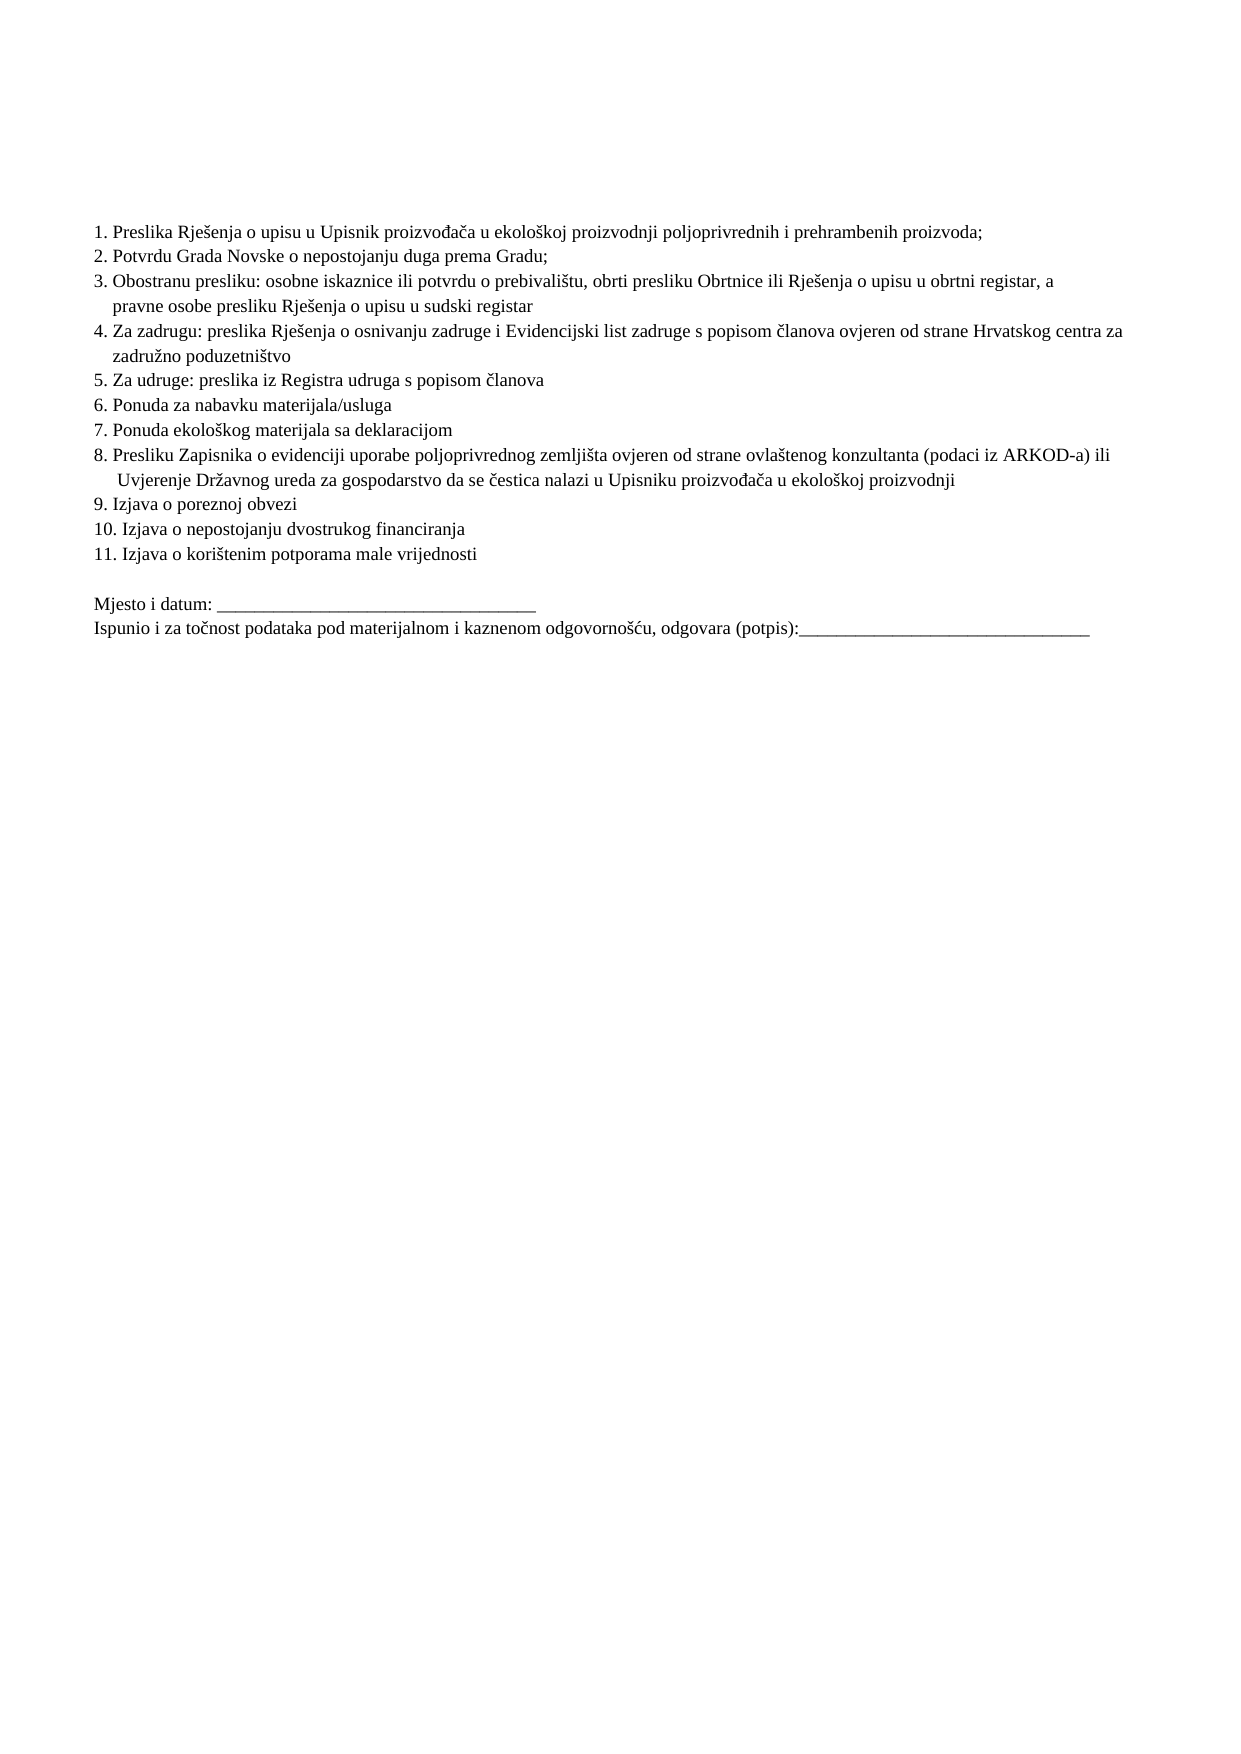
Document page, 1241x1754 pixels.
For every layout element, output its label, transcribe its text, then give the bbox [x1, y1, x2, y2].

text 10. Izjava o nepostojanju dvostrukog financiranja [94, 518, 1138, 540]
text 4. Za zadrugu: preslika Rješenja o osnivanju zadruge i Evidencijski list zadruge s popisom članova ovjeren od strane Hrvatskog centra za [94, 320, 1138, 341]
text 9. Izjava o poreznoj obvezi [94, 493, 1138, 515]
text 6. Ponuda za nabavku materijala/usluga [94, 394, 1138, 416]
text 11. Izjava o korištenim potporama male vrijednosti [94, 543, 1138, 564]
text 7. Ponuda ekološkog materijala sa deklaracijom [94, 419, 1138, 441]
text Uvjerenje Državnog ureda za gospodarstvo da se čestica nalazi u Upisniku proizvođača u ekološkoj proizvodnji [94, 468, 1138, 490]
text 3. Obostranu presliku: osobne iskaznice ili potvrdu o prebivalištu, obrti presliku Obrtnice ili Rješenja o upisu u obrtni registar, a [94, 270, 1138, 292]
text 1. Preslika Rješenja o upisu u Upisnik proizvođača u ekološkoj proizvodnji poljoprivrednih i prehrambenih proizvoda; [94, 221, 1138, 242]
text Mjesto i datum: __________________________________ [94, 592, 1138, 614]
text Ispunio i za točnost podataka pod materijalnom i kaznenom odgovornošću, odgovara (potpis):_______________________________ [94, 617, 1138, 639]
text 2. Potvrdu Grada Novske o nepostojanju duga prema Gradu; [94, 245, 1138, 267]
text 5. Za udruge: preslika iz Registra udruga s popisom članova [94, 369, 1138, 391]
text zadružno poduzetništvo [94, 344, 1138, 366]
text pravne osobe presliku Rješenja o upisu u sudski registar [94, 295, 1138, 317]
text 8. Presliku Zapisnika o evidenciji uporabe poljoprivrednog zemljišta ovjeren od strane ovlaštenog konzultanta (podaci iz ARKOD-a) ili [94, 444, 1138, 465]
